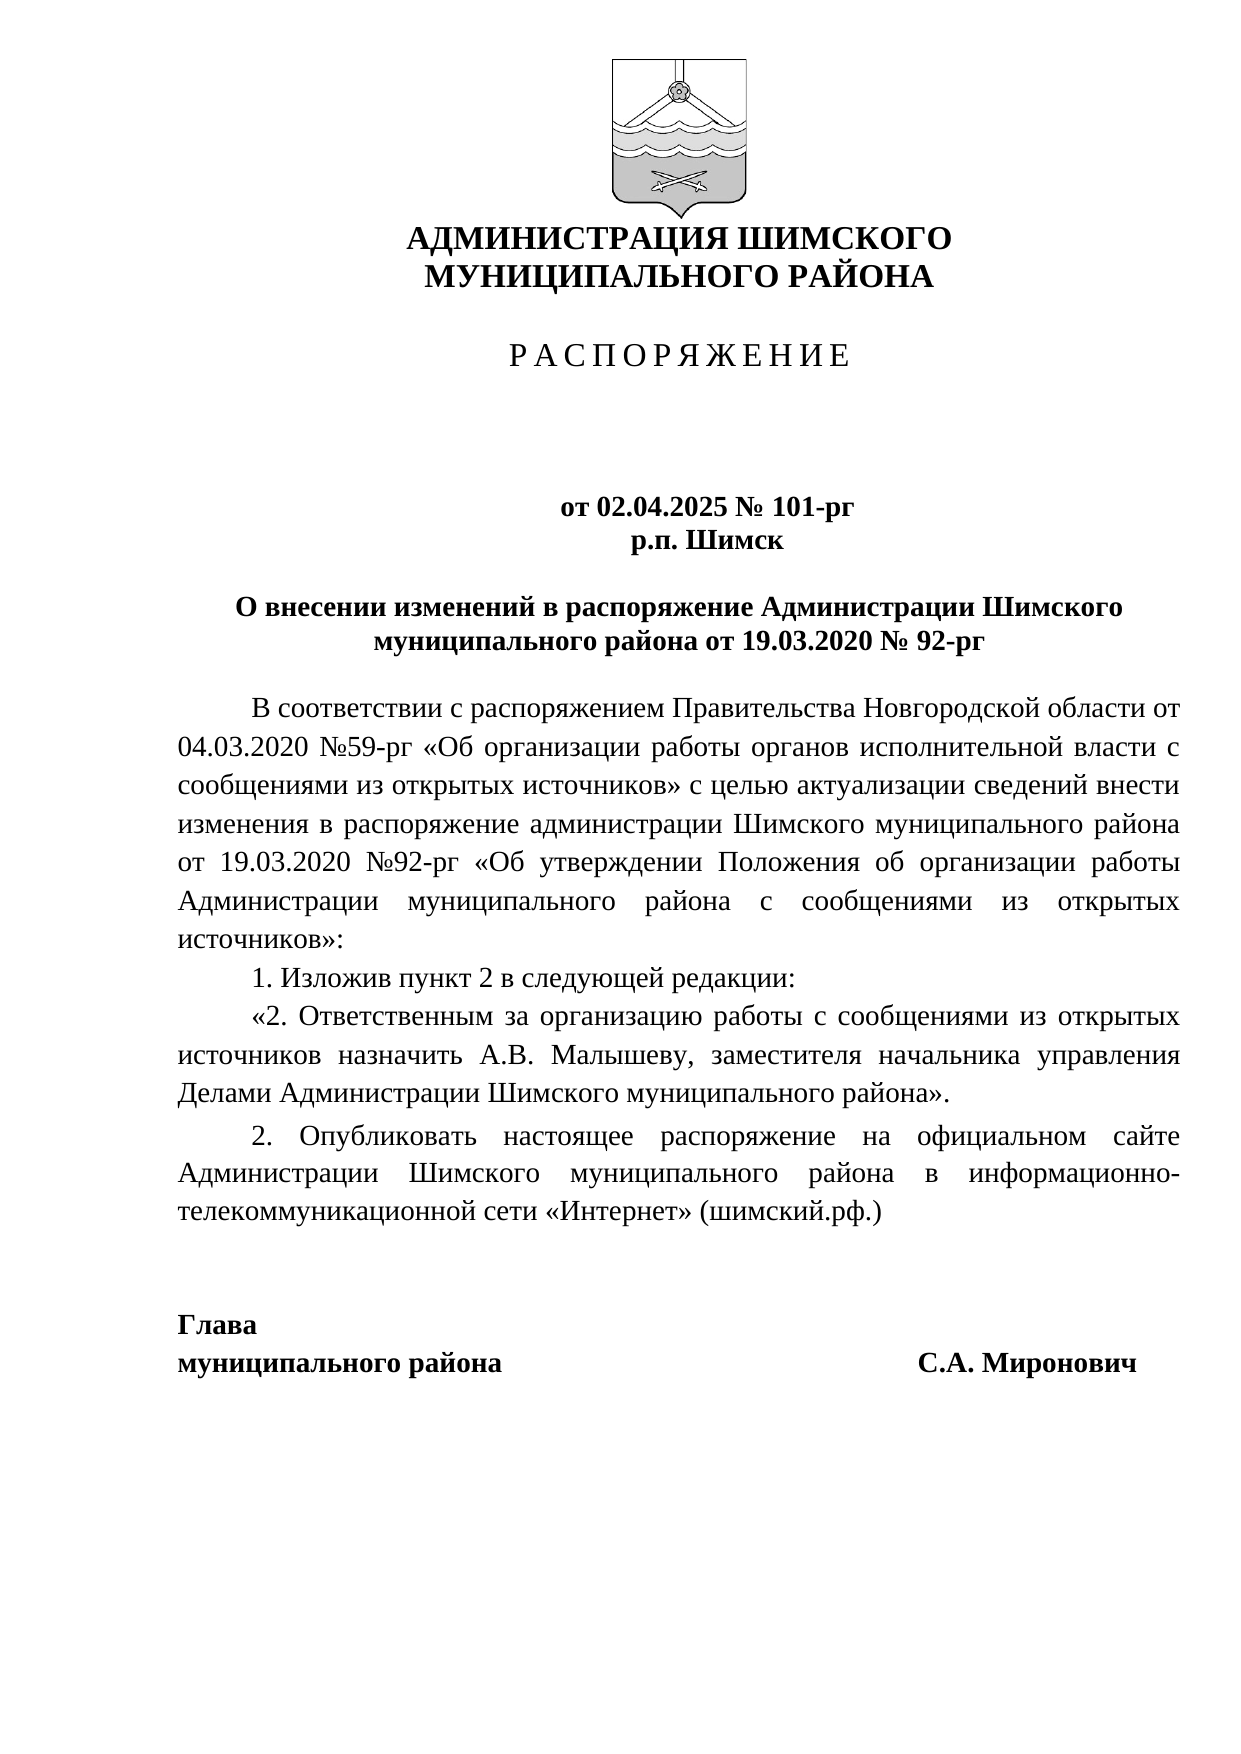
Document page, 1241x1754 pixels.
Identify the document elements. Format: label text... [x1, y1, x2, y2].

text «2. Ответственным за организацию работы с сообщениями из открытых источников назначить А.В. Малышеву, заместителя начальника управления Делами Администрации Шимского муниципального района». [177, 998, 1181, 1109]
text В соответствии с распоряжением Правительства Новгородской области от 04.03.2020 №59-рг «Об организации работы органов исполнительной власти с сообщениями из открытых источников» с целью актуализации сведений внести изменения в распоряжение администрации Шимского муниципального района от 19.03.2020 №92-рг «Об утверждении Положения об организации работы Администрации муниципального района с сообщениями из открытых источников»: [177, 690, 1181, 955]
text муниципального района С.А. Миронович [177, 1345, 1181, 1379]
text муниципального района [177, 257, 1181, 295]
text 1. Изложив пункт 2 в следующей редакции: [177, 960, 1181, 993]
text р.п. Шимск [177, 522, 1181, 556]
text от 02.04.2025 № 101-рг [177, 489, 1181, 522]
text Глава [177, 1307, 1181, 1340]
text О внесении изменений в распоряжение Администрации Шимского муниципального района от 19.03.2020 № 92-рг [177, 589, 1181, 657]
text Администрация Шимского [177, 218, 1181, 257]
list 2. Опубликовать настоящее распоряжение на официальном сайте Администрации Шимского муниципального района в информационно-телекоммуникационной сети «Интернет» (шимский.рф.) [177, 1114, 1181, 1227]
text РАСПОРЯЖЕНИЕ [177, 324, 1181, 374]
